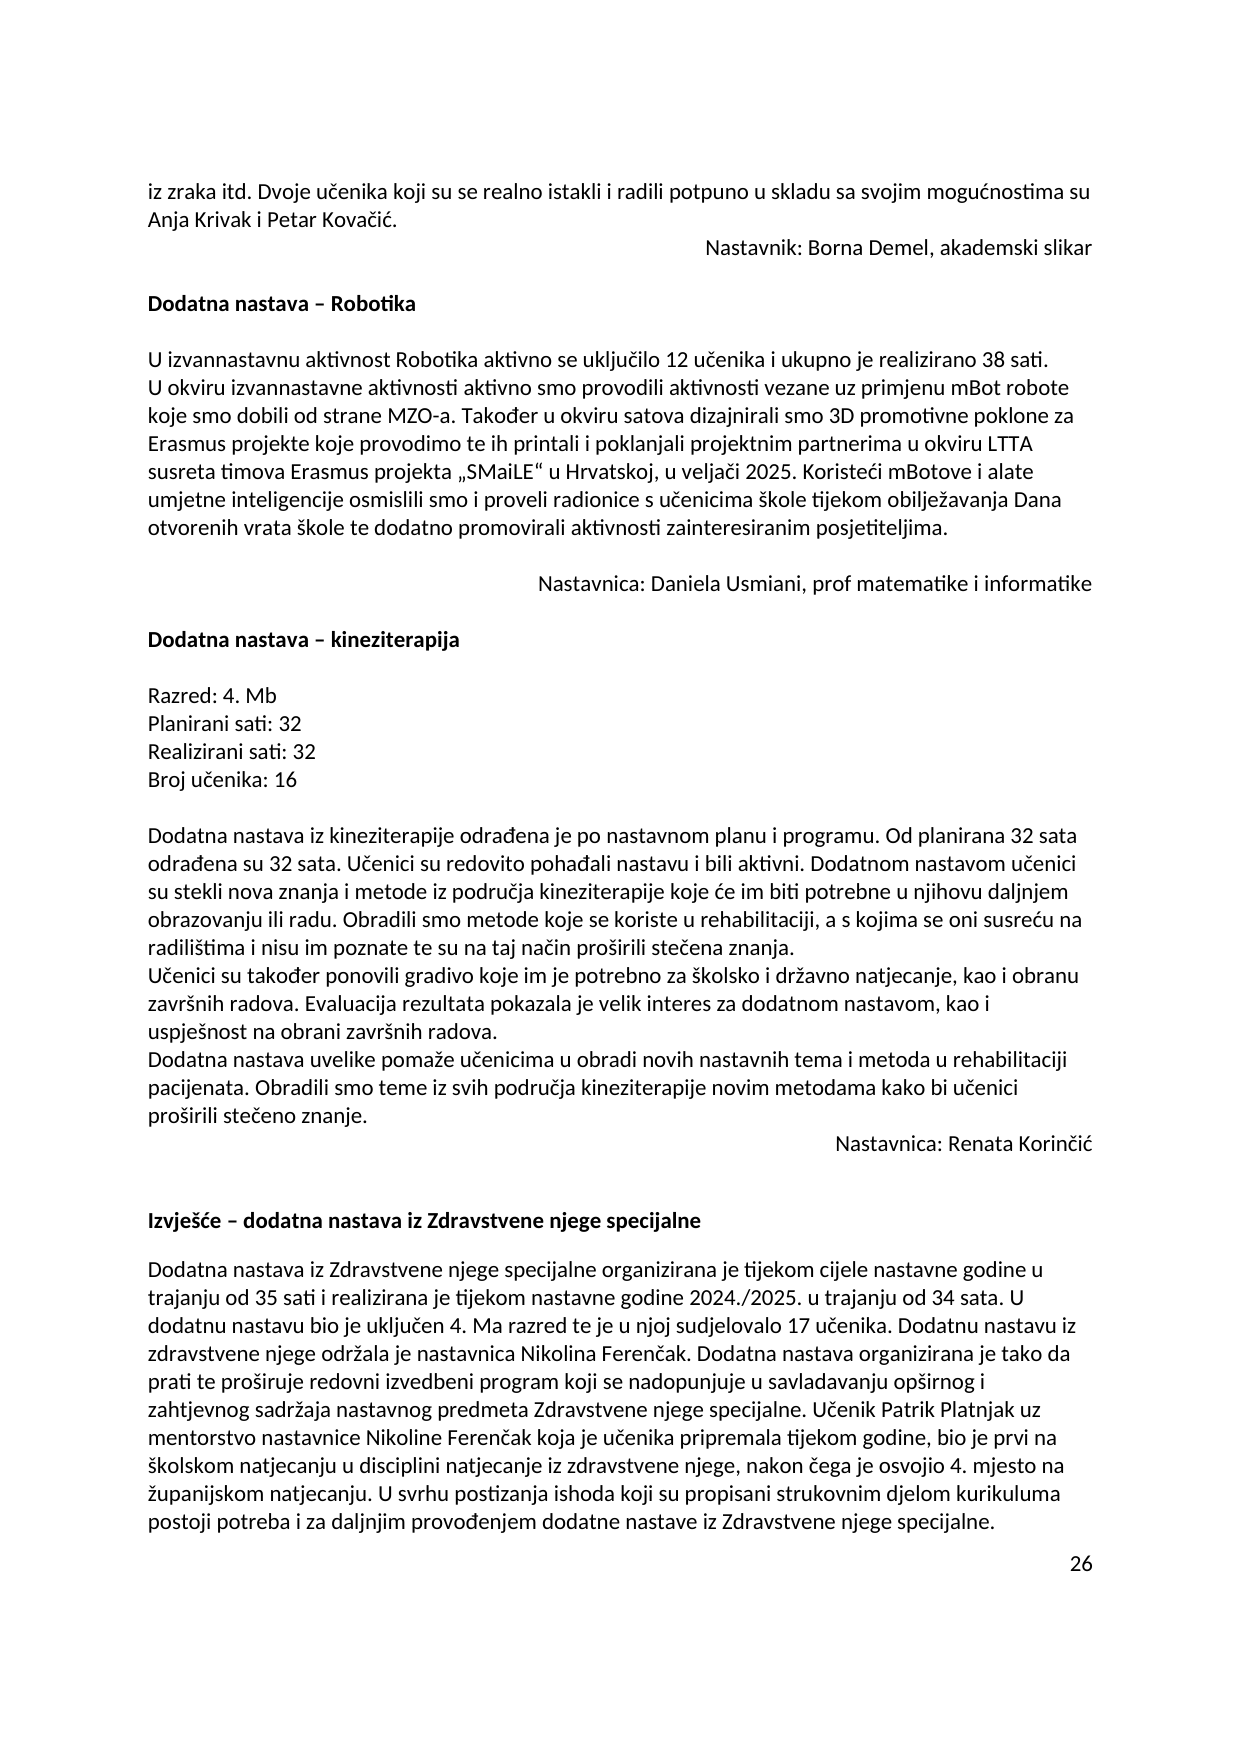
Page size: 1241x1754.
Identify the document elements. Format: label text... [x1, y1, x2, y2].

text Broj učenika: 16 [148, 765, 1093, 793]
text Dodatna nastava iz kineziterapije odrađena je po nastavnom planu i programu. Od planirana 32 sata odrađena su 32 sata. Učenici su redovito pohađali nastavu i bili aktivni. Dodatnom nastavom učenici su stekli nova znanja i metode iz područja kineziterapije koje će im biti potrebne u njihovu daljnjem obrazovanju ili radu. Obradili smo metode koje se koriste u rehabilitaciji, a s kojima se oni susreću na radilištima i nisu im poznate te su na taj način proširili stečena znanja. [148, 821, 1093, 961]
text Izvješće – dodatna nastava iz Zdravstvene njege specijalne [148, 1206, 1093, 1234]
text U izvannastavnu aktivnost Robotika aktivno se uključilo 12 učenika i ukupno je realizirano 38 sati. [148, 345, 1093, 373]
text Učenici su također ponovili gradivo koje im je potrebno za školsko i državno natjecanje, kao i obranu završnih radova. Evaluacija rezultata pokazala je velik interes za dodatnom nastavom, kao i uspješnost na obrani završnih radova. [148, 961, 1093, 1045]
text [148, 177, 1093, 233]
text U okviru izvannastavne aktivnosti aktivno smo provodili aktivnosti vezane uz primjenu mBot robote koje smo dobili od strane MZO-a. Također u okviru satova dizajnirali smo 3D promotivne poklone za Erasmus projekte koje provodimo te ih printali i poklanjali projektnim partnerima u okviru LTTA susreta timova Erasmus projekta „SMaiLE“ u Hrvatskoj, u veljači 2025. Koristeći mBotove i alate umjetne inteligencije osmislili smo i proveli radionice s učenicima škole tijekom obilježavanja Dana otvorenih vrata škole te dodatno promovirali aktivnosti zainteresiranim posjetiteljima. [148, 373, 1093, 541]
text Razred: 4. Mb [148, 681, 1093, 709]
text Nastavnik: Borna Demel, akademski slikar [148, 233, 1093, 261]
text Dodatna nastava iz Zdravstvene njege specijalne organizirana je tijekom cijele nastavne godine u trajanju od 35 sati i realizirana je tijekom nastavne godine 2024./2025. u trajanju od 34 sata. U dodatnu nastavu bio je uključen 4. Ma razred te je u njoj sudjelovalo 17 učenika. Dodatnu nastavu iz zdravstvene njege održala je nastavnica Nikolina Ferenčak. Dodatna nastava organizirana je tako da prati te proširuje redovni izvedbeni program koji se nadopunjuje u savladavanju opširnog i zahtjevnog sadržaja nastavnog predmeta Zdravstvene njege specijalne. Učenik Patrik Platnjak uz mentorstvo nastavnice Nikoline Ferenčak koja je učenika pripremala tijekom godine, bio je prvi na školskom natjecanju u disciplini natjecanje iz zdravstvene njege, nakon čega je osvojio 4. mjesto na županijskom natjecanju. U svrhu postizanja ishoda koji su propisani strukovnim djelom kurikuluma postoji potreba i za daljnjim provođenjem dodatne nastave iz Zdravstvene njege specijalne. [148, 1255, 1093, 1535]
text Nastavnica: Daniela Usmiani, prof matematike i informatike [148, 569, 1093, 597]
text Dodatna nastava uvelike pomaže učenicima u obradi novih nastavnih tema i metoda u rehabilitaciji pacijenata. Obradili smo teme iz svih područja kineziterapije novim metodama kako bi učenici proširili stečeno znanje. [148, 1045, 1093, 1129]
text Dodatna nastava – kineziterapija [148, 625, 1093, 653]
text Nastavnica: Renata Korinčić [148, 1129, 1093, 1157]
text Realizirani sati: 32 [148, 737, 1093, 765]
text Planirani sati: 32 [148, 709, 1093, 737]
text Dodatna nastava – Robotika [148, 289, 1093, 317]
